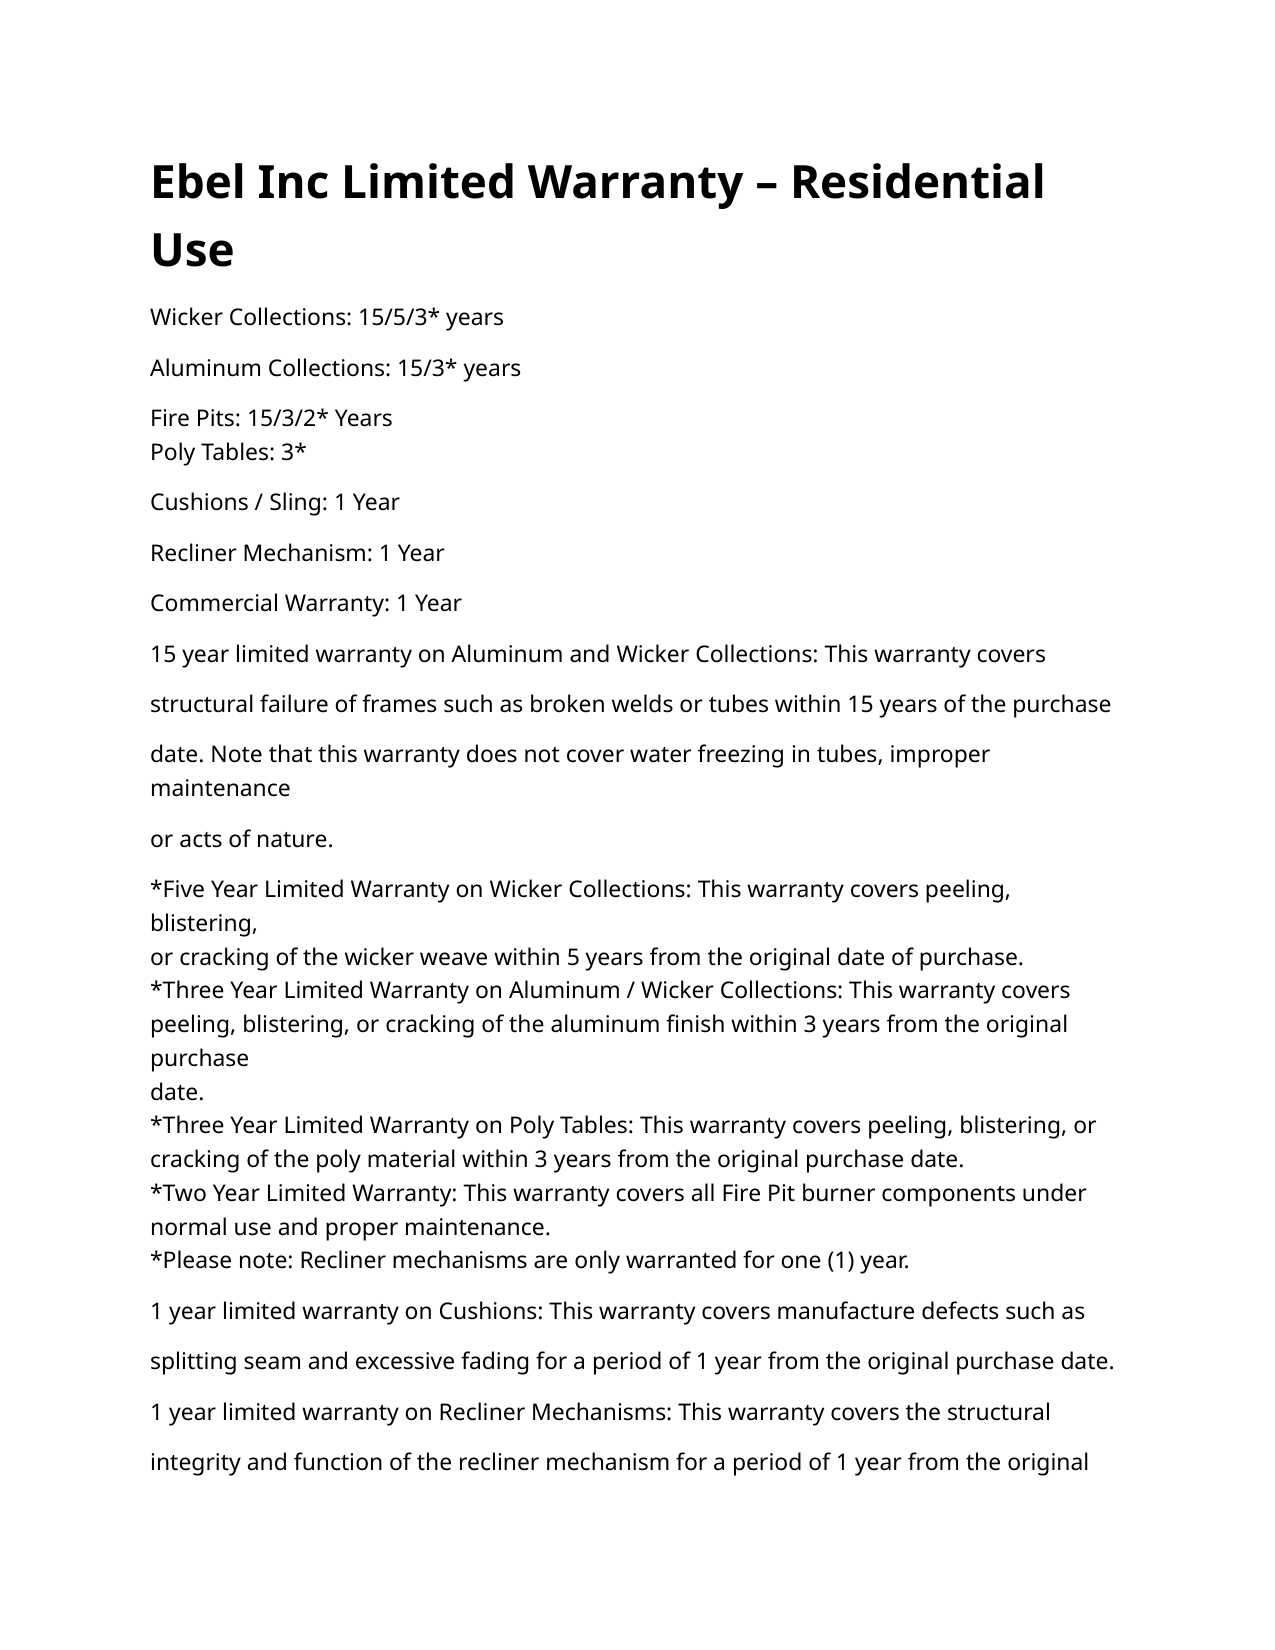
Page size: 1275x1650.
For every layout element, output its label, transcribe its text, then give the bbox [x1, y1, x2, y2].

text integrity and function of the recliner mechanism for a period of 1 year from the original [150, 1446, 1125, 1477]
text Wicker Collections: 15/5/3* years [150, 301, 1125, 332]
text 15 year limited warranty on Aluminum and Wicker Collections: This warranty covers [150, 637, 1125, 669]
text date. Note that this warranty does not cover water freezing in tubes, improper maintenance [150, 738, 1125, 803]
text Fire Pits: 15/3/2* Years Poly Tables: 3* [150, 402, 1125, 467]
text structural failure of frames such as broken welds or tubes within 15 years of the purchase [150, 688, 1125, 719]
text or acts of nature. [150, 822, 1125, 854]
text Aluminum Collections: 15/3* years [150, 352, 1125, 383]
text 1 year limited warranty on Recliner Mechanisms: This warranty covers the structural [150, 1395, 1125, 1427]
text 1 year limited warranty on Cushions: This warranty covers manufacture defects such as [150, 1294, 1125, 1326]
text Cushions / Sling: 1 Year [150, 486, 1125, 517]
text *Five Year Limited Warranty on Wicker Collections: This warranty covers peeling, blistering, or cracking of the wicker weave within 5 years from the original date of purchase. *Three Year Limited Warranty on Aluminum / Wicker Collections: This warranty covers peeling, blistering, or cracking of the aluminum finish within 3 years from the original purchase date. *Three Year Limited Warranty on Poly Tables: This warranty covers peeling, blistering, or cracking of the poly material within 3 years from the original purchase date. *Two Year Limited Warranty: This warranty covers all Fire Pit burner components under normal use and proper maintenance. *Please note: Recliner mechanisms are only warranted for one (1) year. [150, 873, 1125, 1275]
text Commercial Warranty: 1 Year [150, 587, 1125, 618]
text splitting seam and excessive fading for a period of 1 year from the original purchase date. [150, 1345, 1125, 1376]
text Recliner Mechanism: 1 Year [150, 537, 1125, 568]
text Ebel Inc Limited Warranty – Residential Use [150, 150, 1125, 280]
